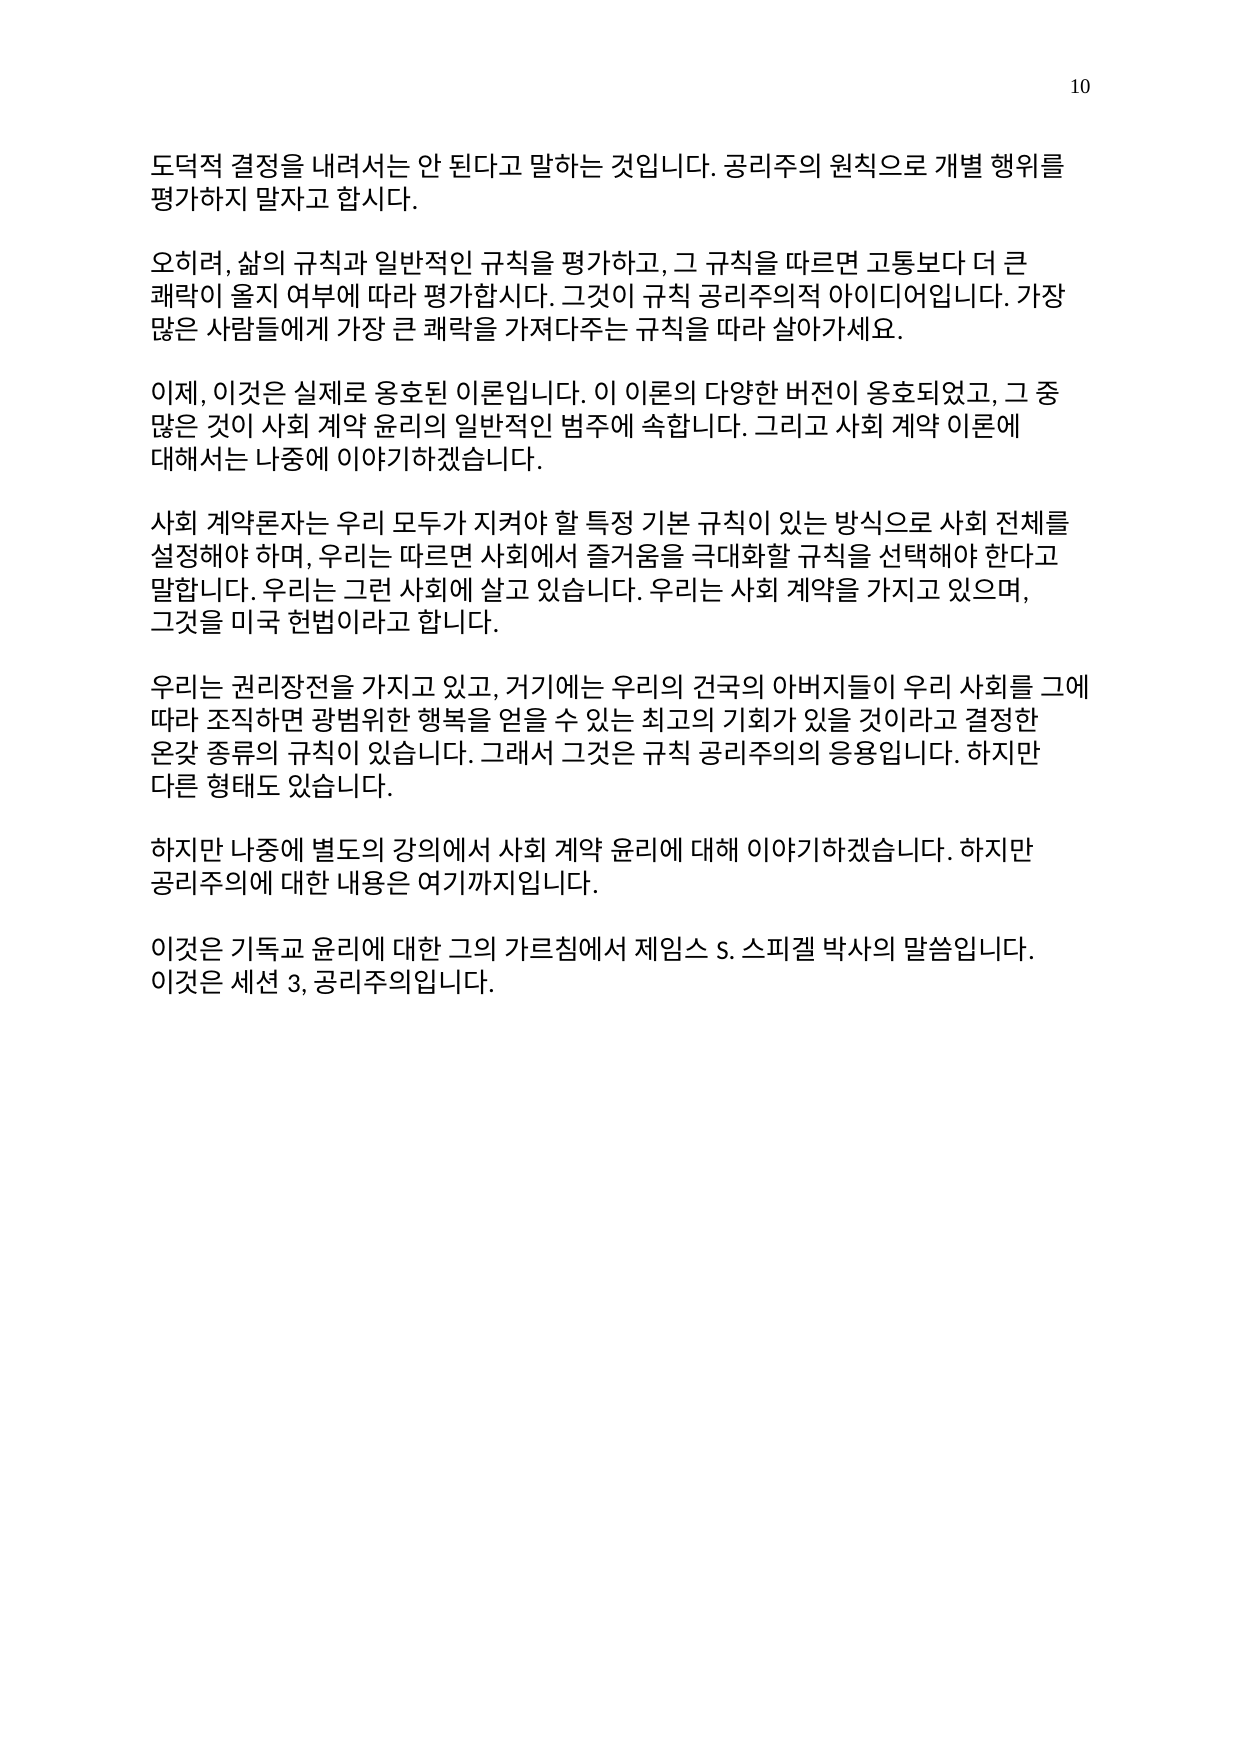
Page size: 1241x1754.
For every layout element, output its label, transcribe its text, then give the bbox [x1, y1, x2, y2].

text 하지만 나중에 별도의 강의에서 사회 계약 윤리에 대해 이야기하겠습니다. 하지만 공리주의에 대한 내용은 여기까지입니다. 이것은 기독교 윤리에 대한 그의 가르침에서 제임스 S. 스피겔 박사의 말씀입니다. 이것은 세션 3, 공리주의입니다. [150, 834, 1090, 1023]
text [150, 150, 1090, 216]
text 사회 계약론자는 우리 모두가 지켜야 할 특정 기본 규칙이 있는 방식으로 사회 전체를 설정해야 하며, 우리는 따르면 사회에서 즐거움을 극대화할 규칙을 선택해야 한다고 말합니다. 우리는 그런 사회에 살고 있습니다. 우리는 사회 계약을 가지고 있으며, 그것을 미국 헌법이라고 합니다. [150, 508, 1090, 640]
text 우리는 권리장전을 가지고 있고, 거기에는 우리의 건국의 아버지들이 우리 사회를 그에 따라 조직하면 광범위한 행복을 얻을 수 있는 최고의 기회가 있을 것이라고 결정한 온갖 종류의 규칙이 있습니다. 그래서 그것은 규칙 공리주의의 응용입니다. 하지만 다른 형태도 있습니다. [150, 671, 1090, 803]
text 오히려, 삶의 규칙과 일반적인 규칙을 평가하고, 그 규칙을 따르면 고통보다 더 큰 쾌락이 올지 여부에 따라 평가합시다. 그것이 규칙 공리주의적 아이디어입니다. 가장 많은 사람들에게 가장 큰 쾌락을 가져다주는 규칙을 따라 살아가세요. [150, 247, 1090, 346]
text 이제, 이것은 실제로 옹호된 이론입니다. 이 이론의 다양한 버전이 옹호되었고, 그 중 많은 것이 사회 계약 윤리의 일반적인 범주에 속합니다. 그리고 사회 계약 이론에 대해서는 나중에 이야기하겠습니다. [150, 377, 1090, 476]
